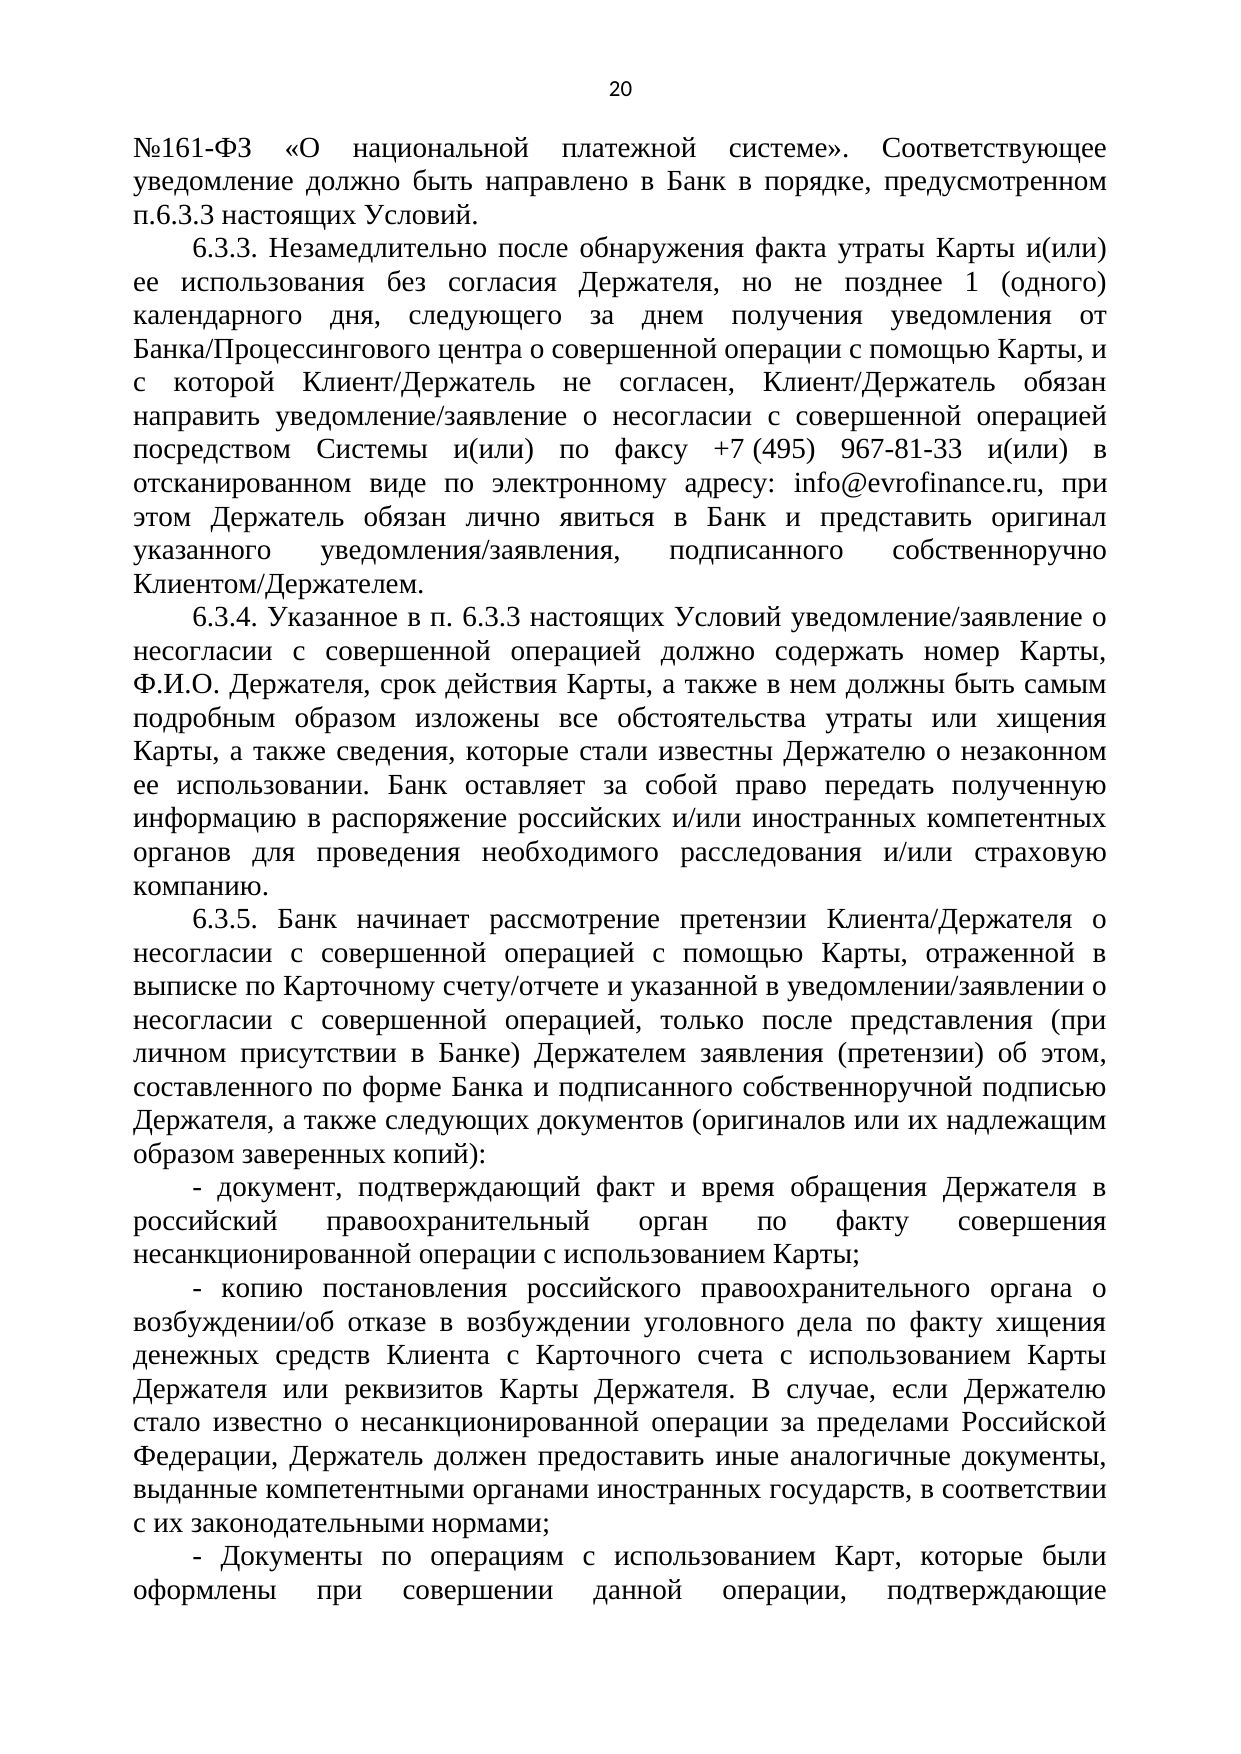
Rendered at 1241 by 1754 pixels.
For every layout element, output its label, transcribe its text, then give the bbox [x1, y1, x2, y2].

text - копию постановления российского правоохранительного органа о возбуждении/об отказе в возбуждении уголовного дела по факту хищения денежных средств Клиента с Карточного счета с использованием Карты Держателя или реквизитов Карты Держателя. В случае, если Держателю стало известно о несанкционированной операции за пределами Российской Федерации, Держатель должен предоставить иные аналогичные документы, выданные компетентными органами иностранных государств, в соответствии с их законодательными нормами; [133, 1270, 1107, 1538]
text 6.3.4. Указанное в п. 6.3.3 настоящих Условий уведомление/заявление о несогласии с совершенной операцией должно содержать номер Карты, Ф.И.О. Держателя, срок действия Карты, а также в нем должны быть самым подробным образом изложены все обстоятельства утраты или хищения Карты, а также сведения, которые стали известны Держателю о незаконном ее использовании. Банк оставляет за собой право передать полученную информацию в распоряжение российских и/или иностранных компетентных органов для проведения необходимого расследования и/или страховую компанию. [133, 599, 1107, 901]
text - документ, подтверждающий факт и время обращения Держателя в российский правоохранительный орган по факту совершения несанкционированной операции с использованием Карты; [133, 1169, 1107, 1270]
text 6.3.5. Банк начинает рассмотрение претензии Клиента/Держателя о несогласии с совершенной операцией с помощью Карты, отраженной в выписке по Карточному счету/отчете и указанной в уведомлении/заявлении о несогласии с совершенной операцией, только после представления (при личном присутствии в Банке) Держателем заявления (претензии) об этом, составленного по форме Банка и подписанного собственноручной подписью Держателя, а также следующих документов (оригиналов или их надлежащим образом заверенных копий): [133, 901, 1107, 1169]
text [133, 1538, 1107, 1606]
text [133, 130, 1107, 230]
text 6.3.3. Незамедлительно после обнаружения факта утраты Карты и(или) ее использования без согласия Держателя, но не позднее 1 (одного) календарного дня, следующего за днем получения уведомления от Банка/Процессингового центра о совершенной операции с помощью Карты, и с которой Клиент/Держатель не согласен, Клиент/Держатель обязан направить уведомление/заявление о несогласии с совершенной операцией посредством Системы и(или) по факсу +7 (495) 967-81-33 и(или) в отсканированном виде по электронному адресу: info@evrofinance.ru, при этом Держатель обязан лично явиться в Банк и представить оригинал указанного уведомления/заявления, подписанного собственноручно Клиентом/Держателем. [133, 230, 1107, 599]
